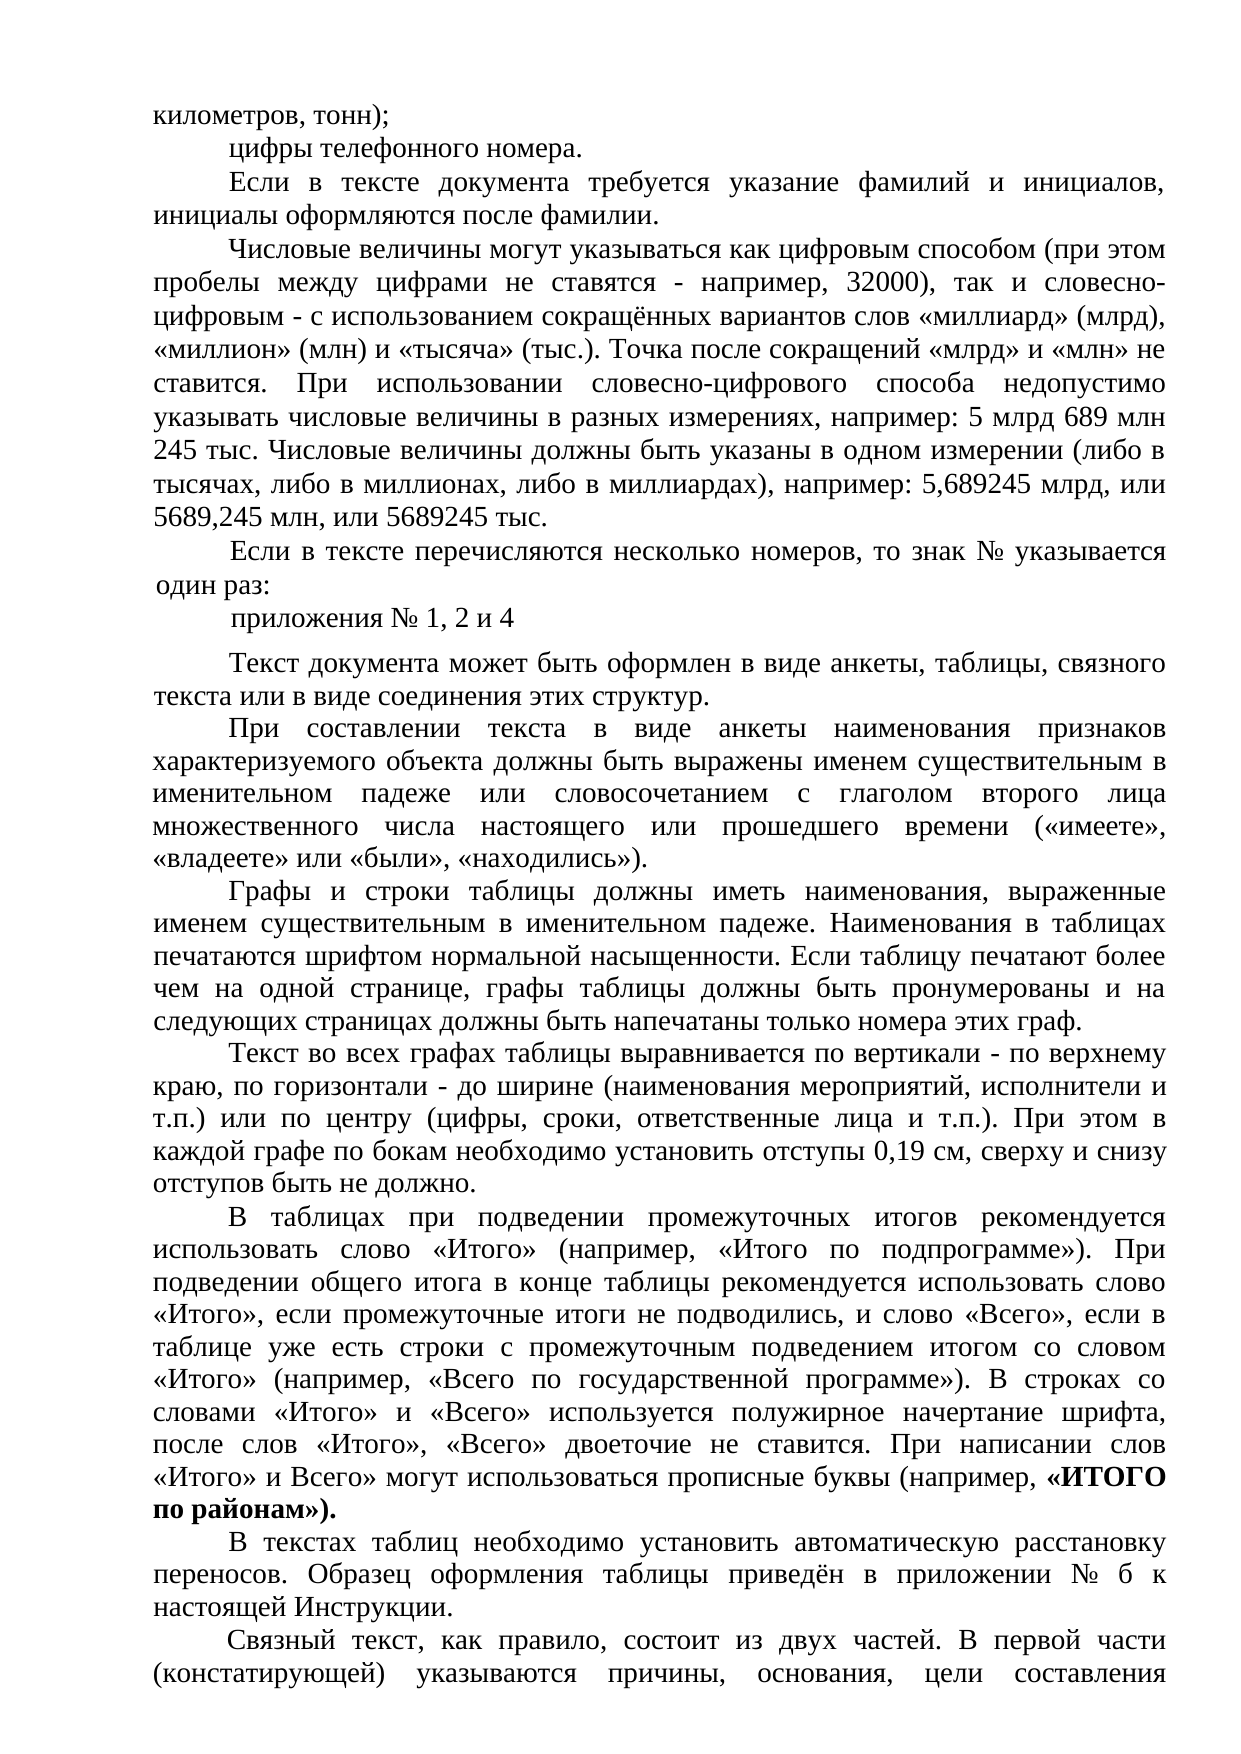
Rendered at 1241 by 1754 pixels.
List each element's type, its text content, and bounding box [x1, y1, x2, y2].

text При составлении текста в виде анкеты наименования признаков характеризуемого объекта должны быть выражены именем существительным в именительном падеже или словосочетанием с глаголом второго лица множественного числа настоящего или прошедшего времени («имеете», «владеете» или «были», «находились»). [152, 711, 1167, 874]
text В текстах таблиц необходимо установить автоматическую расстановку переносов. Образец оформления таблицы приведён в приложении № б к настоящей Инструкции. [153, 1526, 1167, 1623]
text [153, 97, 1165, 131]
text В таблицах при подведении промежуточных итогов рекомендуется использовать слово «Итого» (например, «Итого по подпрограмме»). При подведении общего итога в конце таблицы рекомендуется использовать слово «Итого», если промежуточные итоги не подводились, и слово «Всего», если в таблице уже есть строки с промежуточным подведением итогом со словом «Итого» (например, «Всего по государственной программе»). В строках со словами «Итого» и «Всего» используется полужирное начертание шрифта, после слов «Итого», «Всего» двоеточие не ставится. При написании слов «Итого» и Всего» могут использоваться прописные буквы (например, «ИТОГО по районам»). [153, 1200, 1167, 1525]
text Если в тексте перечисляются несколько номеров, то знак № указывается один раз: [156, 533, 1167, 600]
text Числовые величины могут указываться как цифровым способом (при этом пробелы между цифрами не ставятся - например, 32000), так и словесно-цифровым - с использованием сокращённых вариантов слов «миллиард» (млрд), «миллион» (млн) и «тысяча» (тыс.). Точка после сокращений «млрд» и «млн» не ставится. При использовании словесно-цифрового способа недопустимо указывать числовые величины в разных измерениях, например: 5 млрд 689 млн 245 тыс. Числовые величины должны быть указаны в одном измерении (либо в тысячах, либо в миллионах, либо в миллиардах), например: 5,689245 млрд, или 5689,245 млн, или 5689245 тыс. [153, 231, 1167, 533]
text приложения № 1, 2 и 4 [231, 600, 1168, 634]
text цифры телефонного номера. [228, 131, 1168, 164]
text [153, 1623, 1167, 1688]
text Если в тексте документа требуется указание фамилий и инициалов, инициалы оформляются после фамилии. [153, 164, 1165, 231]
text Текст документа может быть оформлен в виде анкеты, таблицы, связного текста или в виде соединения этих структур. [153, 646, 1167, 711]
text Текст во всех графах таблицы выравнивается по вертикали - по верхнему краю, по горизонтали - до ширине (наименования мероприятий, исполнители и т.п.) или по центру (цифры, сроки, ответственные лица и т.п.). При этом в каждой графе по бокам необходимо установить отступы 0,19 см, сверху и снизу отступов быть не должно. [153, 1036, 1168, 1199]
text Графы и строки таблицы должны иметь наименования, выраженные именем существительным в именительном падеже. Наименования в таблицах печатаются шрифтом нормальной насыщенности. Если таблицу печатают более чем на одной странице, графы таблицы должны быть пронумерованы и на следующих страницах должны быть напечатаны только номера этих граф. [153, 874, 1167, 1036]
